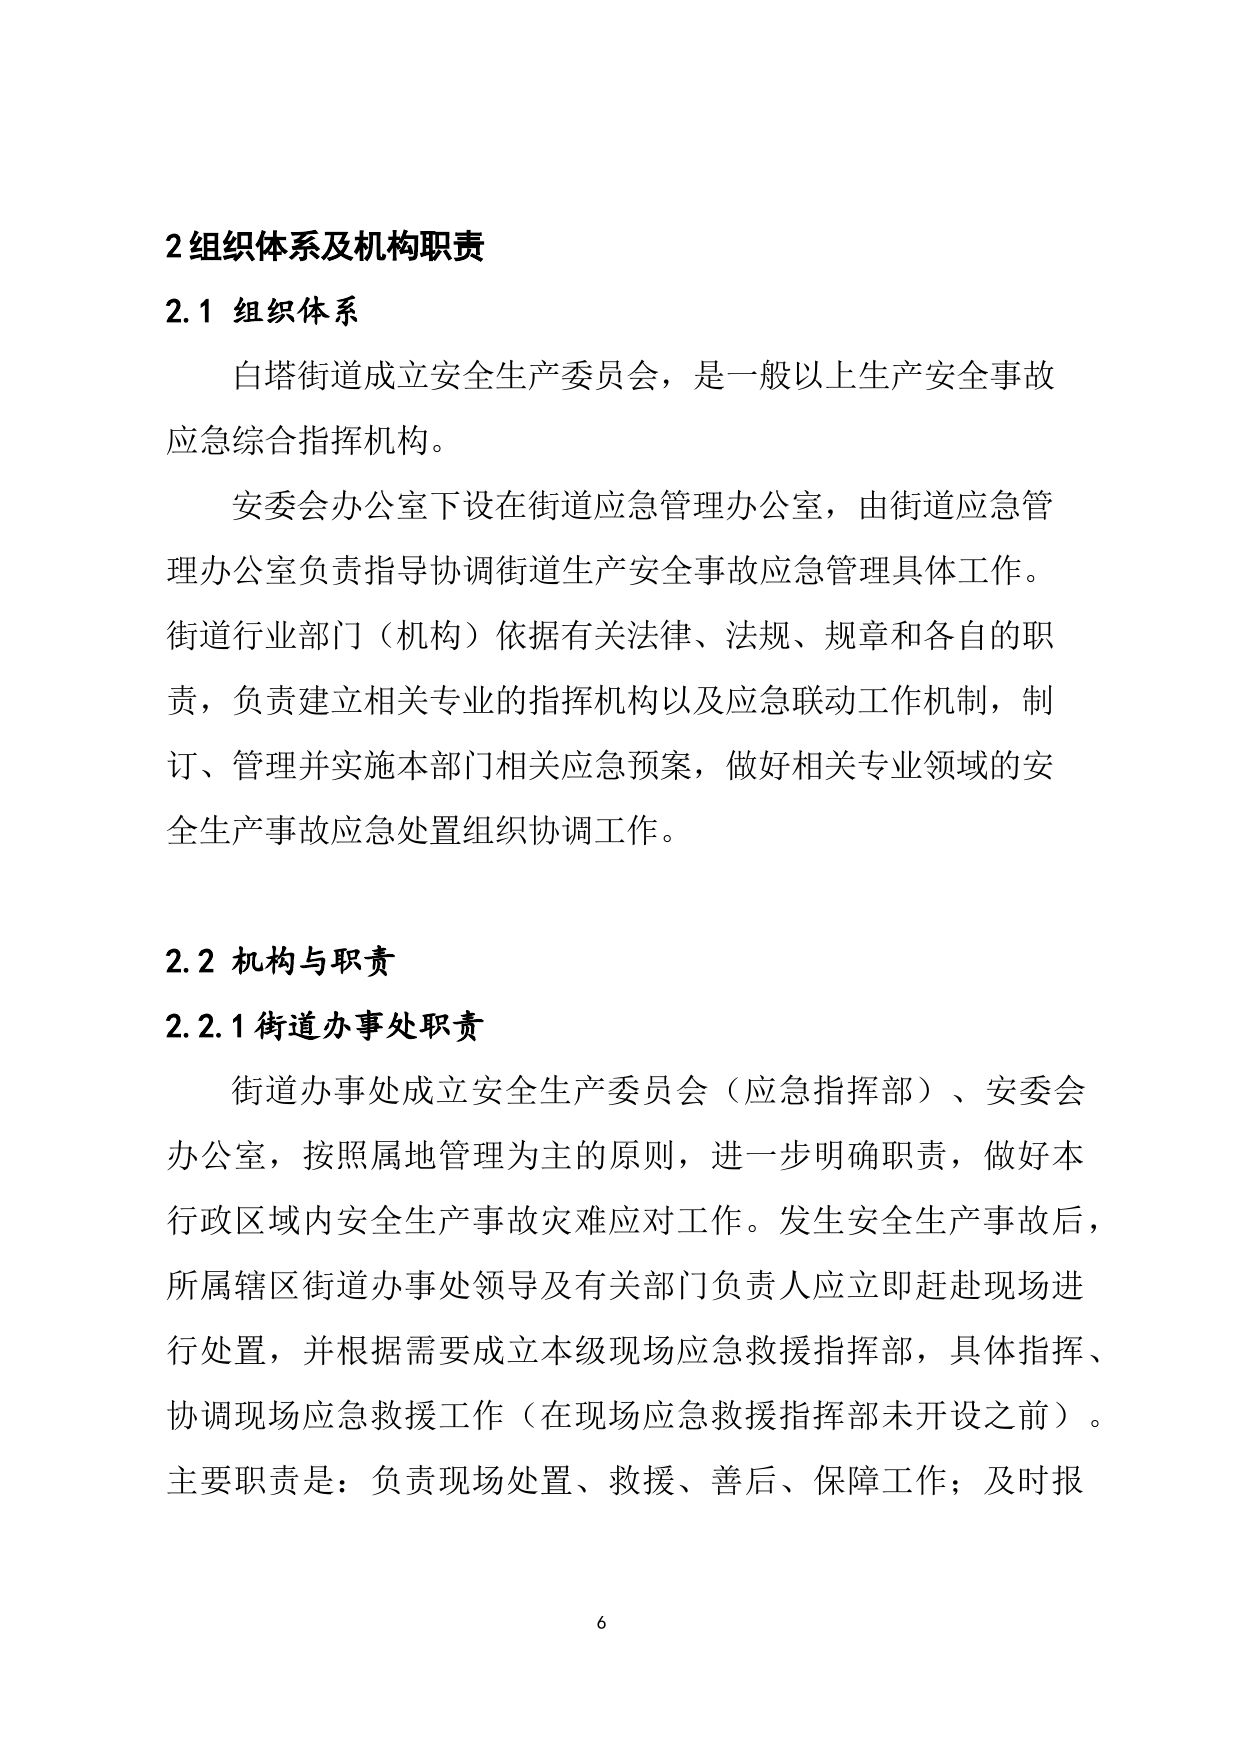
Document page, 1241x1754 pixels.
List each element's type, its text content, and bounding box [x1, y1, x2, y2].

text 安委会办公室下设在街道应急管理办公室，由街道应急管理办公室负责指导协调街道生产安全事故应急管理具体工作。街道行业部门（机构）依据有关法律、法规、规章和各自的职责，负责建立相关专业的指挥机构以及应急联动工作机制，制订、管理并实施本部门相关应急预案，做好相关专业领域的安全生产事故应急处置组织协调工作。 [165, 471, 1087, 861]
subtitle 2组织体系及机构职责 [165, 211, 1087, 276]
subtitle 2.2.1街道办事处职责 [165, 991, 1087, 1056]
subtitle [165, 1056, 1087, 1511]
subtitle 2.1 组织体系 [165, 276, 1087, 341]
subtitle 2.2 机构与职责 [165, 926, 1087, 991]
text 白塔街道成立安全生产委员会，是一般以上生产安全事故应急综合指挥机构。 [165, 341, 1087, 471]
